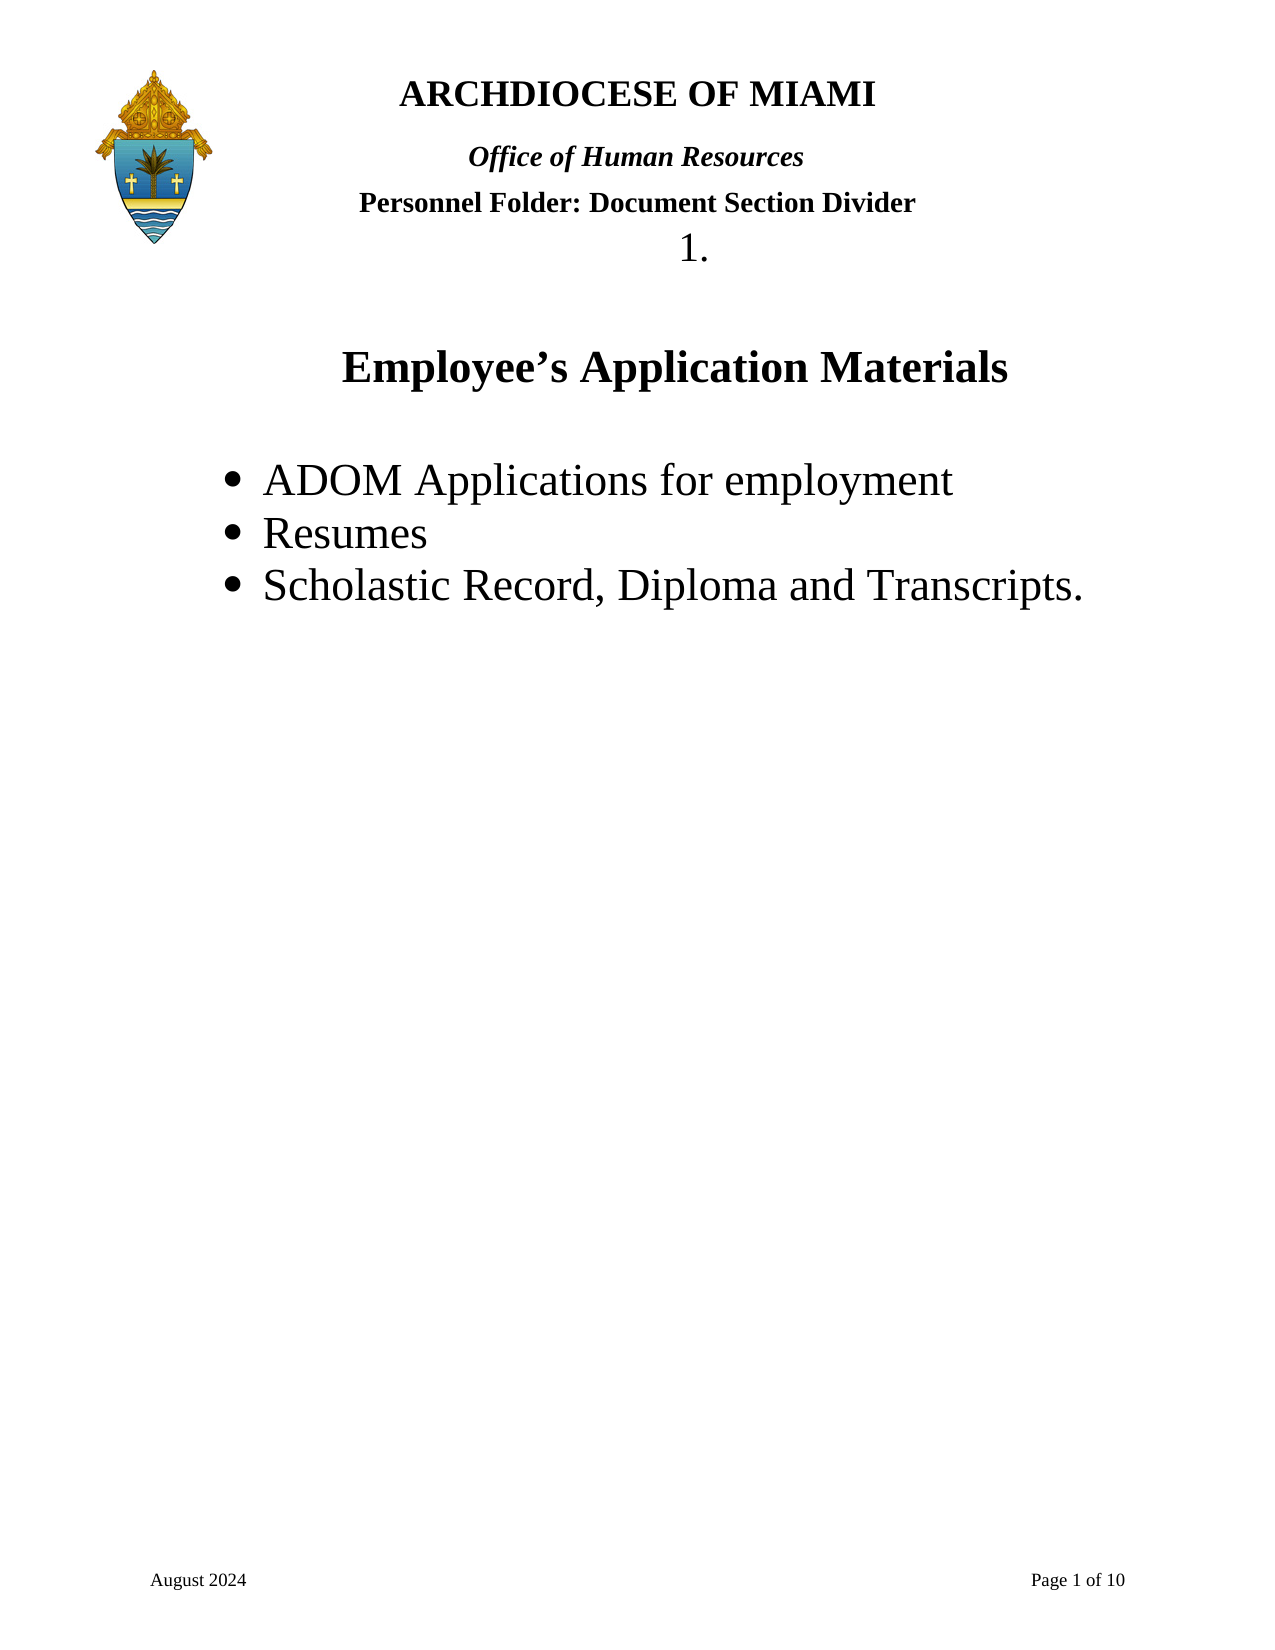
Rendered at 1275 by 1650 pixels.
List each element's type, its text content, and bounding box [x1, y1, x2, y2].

picture [95, 70, 213, 243]
list Resumes [225, 505, 1125, 558]
list ADOM Applications for employment [225, 453, 1125, 505]
list Employee’s Application Materials [225, 339, 1125, 392]
list Scholastic Record, Diploma and Transcripts. [225, 558, 1125, 611]
